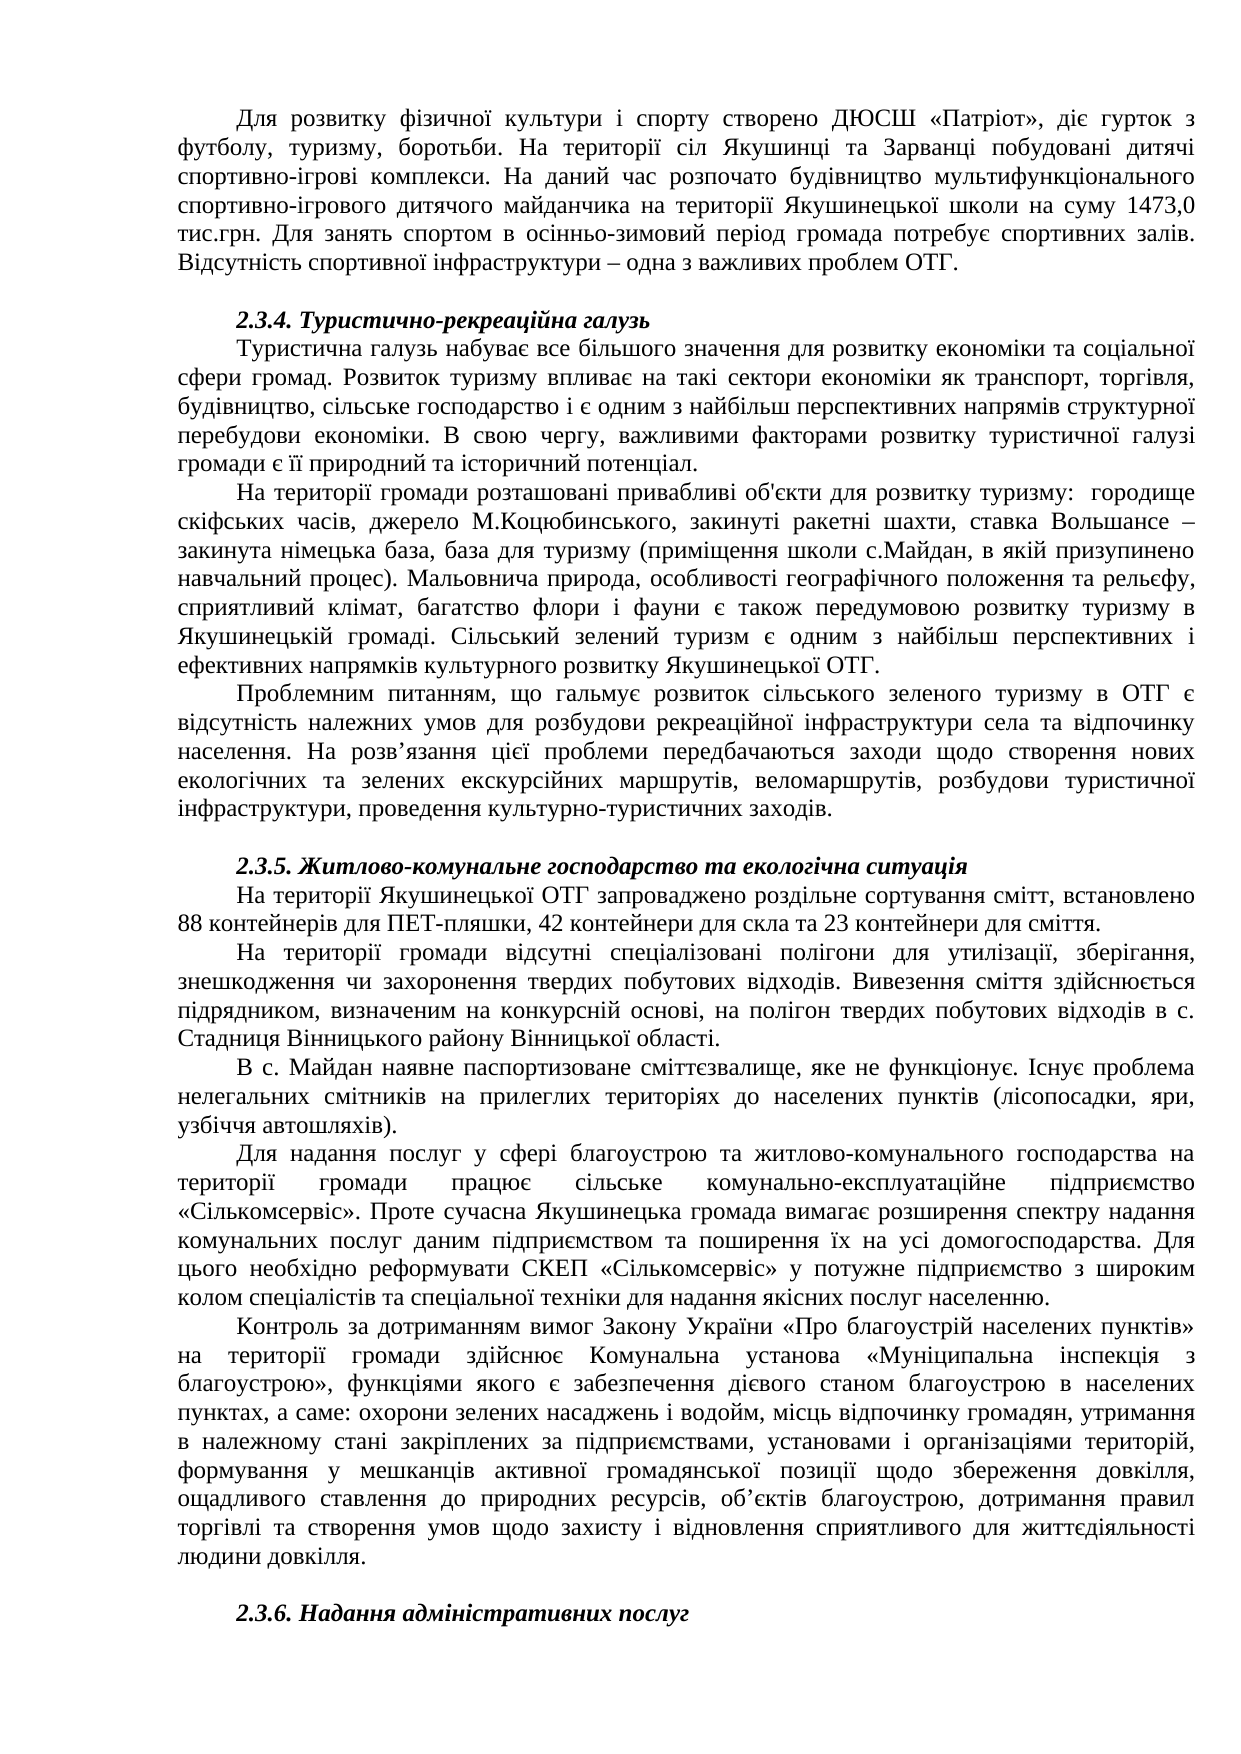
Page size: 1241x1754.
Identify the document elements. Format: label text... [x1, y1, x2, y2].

text В с. Майдан наявне паспортизоване сміттєзвалище, яке не функціонує. Існує проблема нелегальних смітників на прилеглих територіях до населених пунктів (лісопосадки, яри, узбіччя автошляхів). [177, 1052, 1196, 1138]
text Контроль за дотриманням вимог Закону України «Про благоустрій населених пунктів» на території громади здійснює Комунальна установа «Муніципальна інспекція з благоустрою», функціями якого є забезпечення дієвого станом благоустрою в населених пунктах, а саме: охорони зелених насаджень і водойм, місць відпочинку громадян, утримання в належному стані закріплених за підприємствами, установами і організаціями територій, формування у мешканців активної громадянської позиції щодо збереження довкілля, ощадливого ставлення до природних ресурсів, об’єктів благоустрою, дотримання правил торгівлі та створення умов щодо захисту і відновлення сприятливого для життєдіяльності людини довкілля. [177, 1311, 1196, 1570]
text На території Якушинецької ОТГ запроваджено роздільне сортування смітт, встановлено 88 контейнерів для ПЕТ-пляшки, 42 контейнери для скла та 23 контейнери для сміття. [177, 880, 1196, 937]
text 2.3.5. Житлово-комунальне господарство та екологічна ситуація [177, 851, 1196, 880]
text Туристична галузь набуває все більшого значення для розвитку економіки та соціальної сфери громад. Розвиток туризму впливає на такі сектори економіки як транспорт, торгівля, будівництво, сільське господарство і є одним з найбільш перспективних напрямів структурної перебудови економіки. В свою чергу, важливими факторами розвитку туристичної галузі громади є її природний та історичний потенціал. [177, 333, 1196, 477]
text Для розвитку фізичної культури і спорту створено ДЮСШ «Патріот», діє гурток з футболу, туризму, боротьби. На території сіл Якушинці та Зарванці побудовані дитячі спортивно-ігрові комплекси. На даний час розпочато будівництво мультифункціонального спортивно-ігрового дитячого майданчика на території Якушинецької школи на суму 1473,0 тис.грн. Для занять спортом в осінньо-зимовий період громада потребує спортивних залів. Відсутність спортивної інфраструктури – одна з важливих проблем ОТГ. [177, 103, 1196, 276]
text Для надання послуг у сфері благоустрою та житлово-комунального господарства на території громади працює сільське комунально-експлуатаційне підприємство «Сількомсервіс». Проте сучасна Якушинецька громада вимагає розширення спектру надання комунальних послуг даним підприємством та поширення їх на усі домогосподарства. Для цього необхідно реформувати СКЕП «Сількомсервіс» у потужне підприємство з широким колом спеціалістів та спеціальної техніки для надання якісних послуг населенню. [177, 1138, 1196, 1311]
text 2.3.6. Надання адміністративних послуг [177, 1598, 1196, 1627]
text На території громади відсутні спеціалізовані полігони для утилізації, зберігання, знешкодження чи захоронення твердих побутових відходів. Вивезення сміття здійснюється підрядником, визначеним на конкурсній основі, на полігон твердих побутових відходів в с. Стадниця Вінницького району Вінницької області. [177, 937, 1196, 1052]
text Проблемним питанням, що гальмує розвиток сільського зеленого туризму в ОТГ є відсутність належних умов для розбудови рекреаційної інфраструктури села та відпочинку населення. На розв’язання цієї проблеми передбачаються заходи щодо створення нових екологічних та зелених екскурсійних маршрутів, веломаршрутів, розбудови туристичної інфраструктури, проведення культурно-туристичних заходів. [177, 678, 1196, 822]
text На території громади розташовані привабливі об'єкти для розвитку туризму: городище скіфських часів, джерело М.Коцюбинського, закинуті ракетні шахти, ставка Вольшансе – закинута німецька база, база для туризму (приміщення школи с.Майдан, в якій призупинено навчальний процес). Мальовнича природа, особливості географічного положення та рельєфу, сприятливий клімат, багатство флори і фауни є також передумовою розвитку туризму в Якушинецькій громаді. Сільський зелений туризм є одним з найбільш перспективних і ефективних напрямків культурного розвитку Якушинецької ОТГ. [177, 477, 1196, 678]
text 2.3.4. Туристично-рекреаційна галузь [177, 305, 1196, 333]
